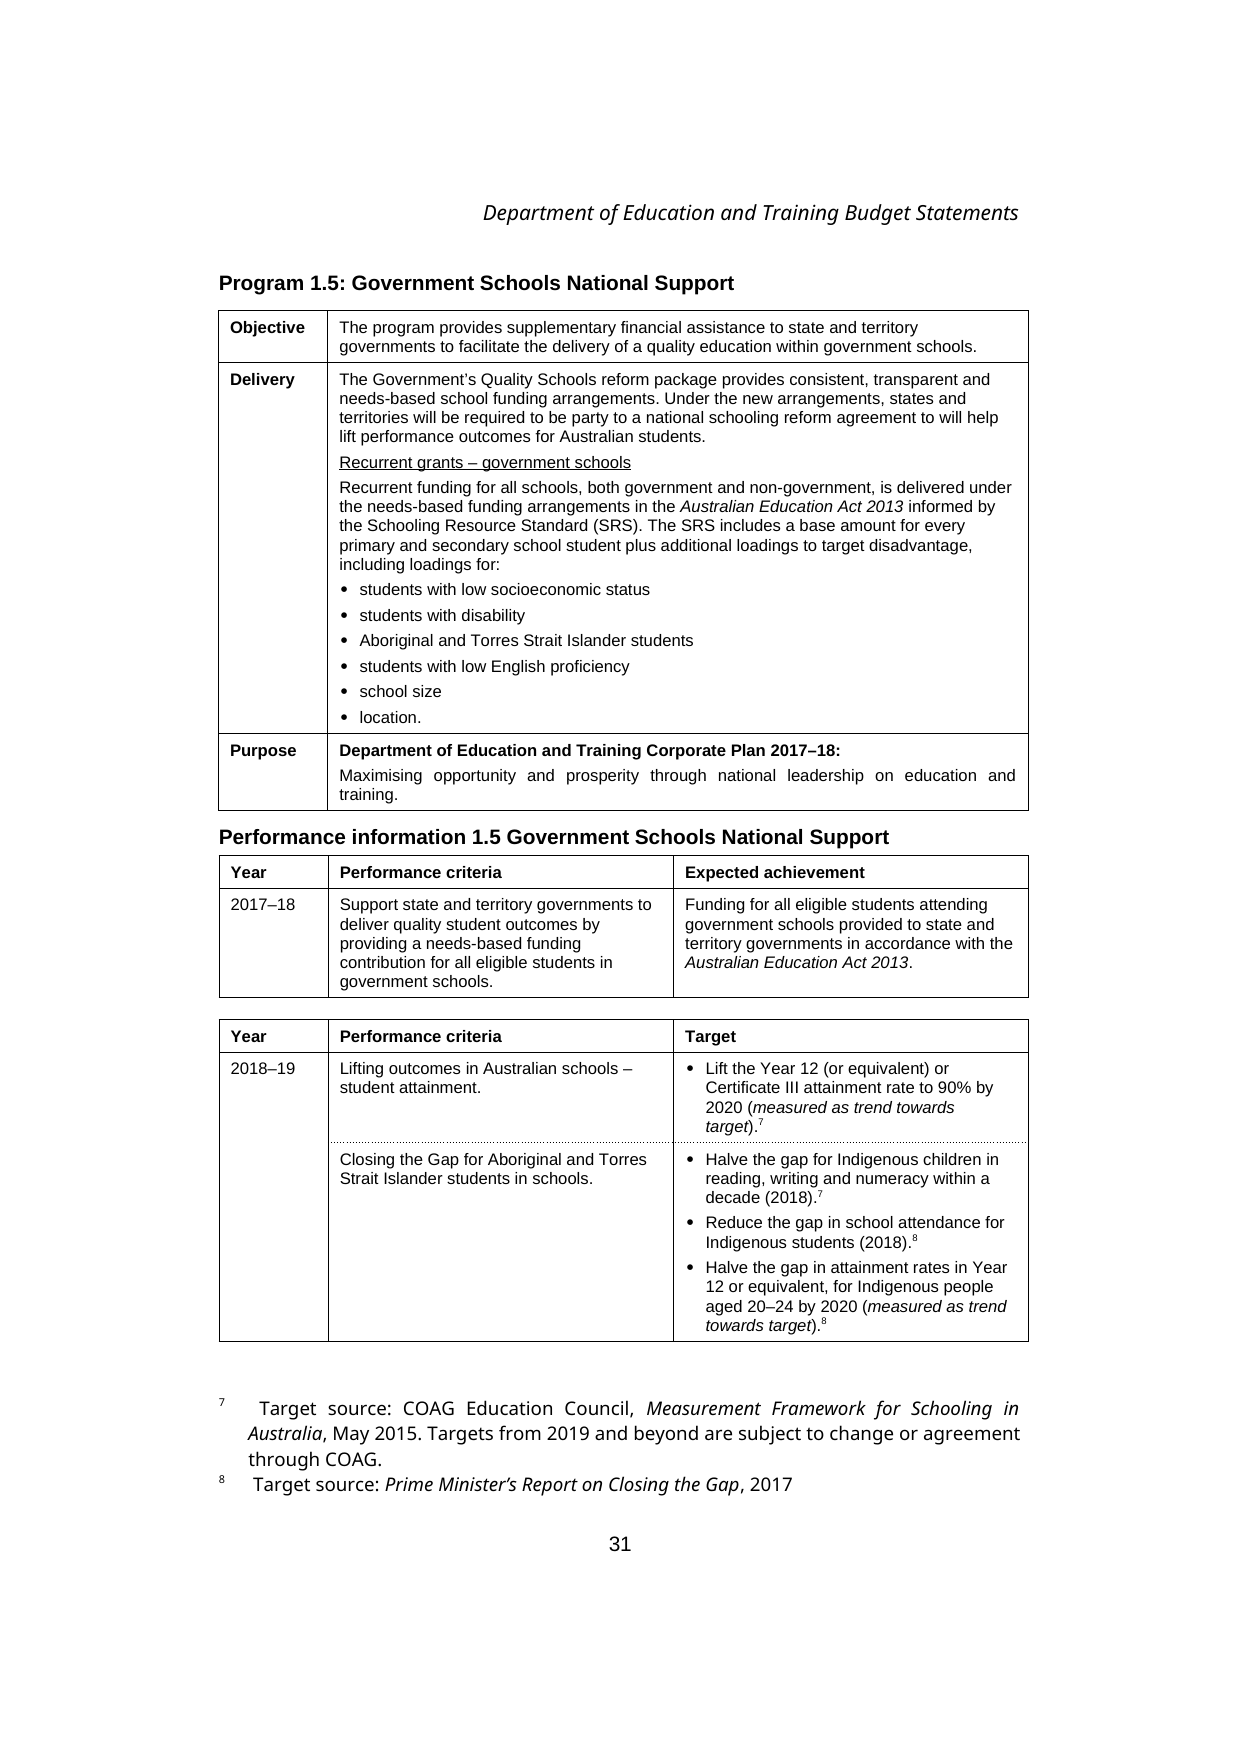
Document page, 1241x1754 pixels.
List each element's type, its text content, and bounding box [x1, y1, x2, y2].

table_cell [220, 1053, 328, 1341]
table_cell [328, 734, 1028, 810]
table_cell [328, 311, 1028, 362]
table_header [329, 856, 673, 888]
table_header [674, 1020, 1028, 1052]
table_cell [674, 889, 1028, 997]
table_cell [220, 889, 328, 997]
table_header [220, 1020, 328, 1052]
subtitle Performance information 1.5 Government Schools National Support [218, 824, 1022, 849]
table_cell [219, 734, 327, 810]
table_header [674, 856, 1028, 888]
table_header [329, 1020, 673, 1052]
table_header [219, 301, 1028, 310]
subtitle Program 1.5: Government Schools National Support [218, 269, 1022, 294]
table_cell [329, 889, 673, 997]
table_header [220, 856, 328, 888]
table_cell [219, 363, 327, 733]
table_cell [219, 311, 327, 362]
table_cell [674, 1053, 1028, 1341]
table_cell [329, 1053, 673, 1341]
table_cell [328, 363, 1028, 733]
